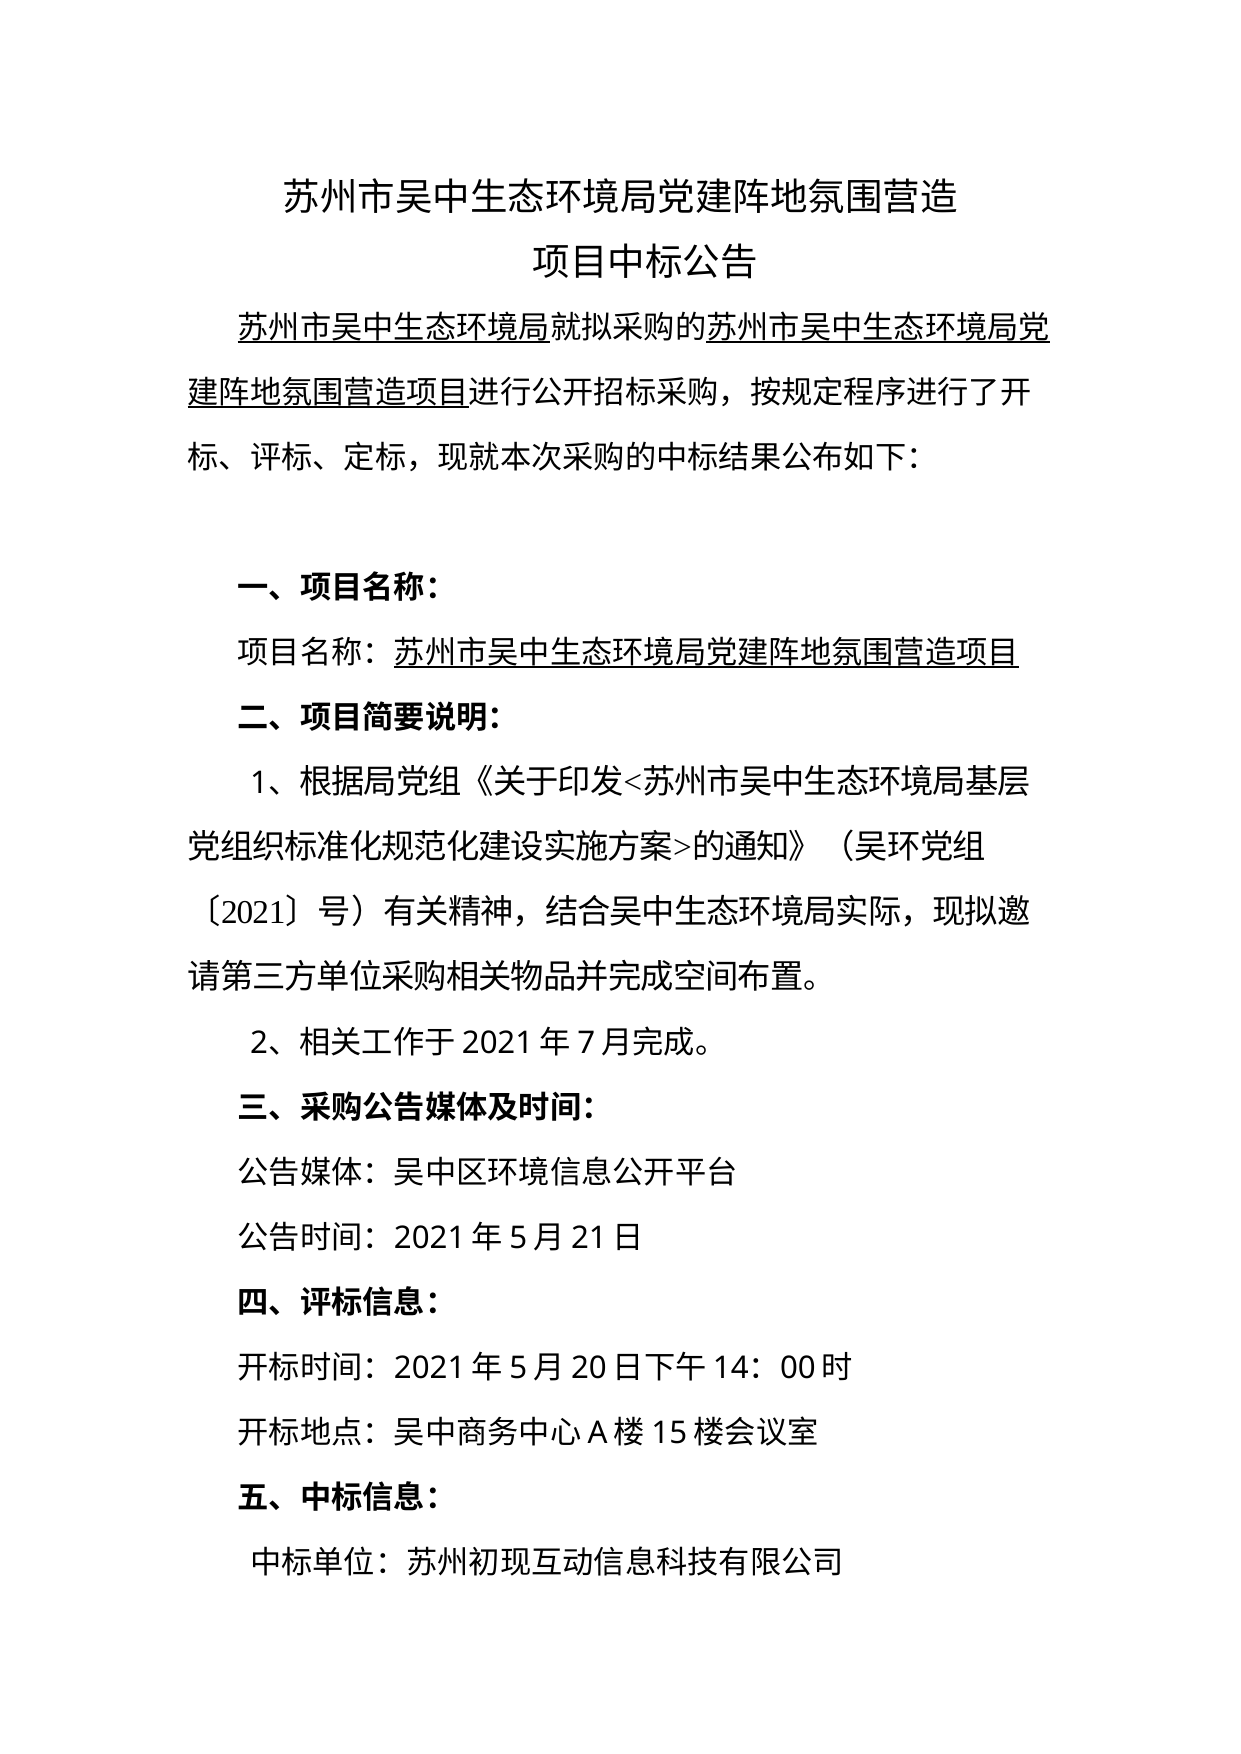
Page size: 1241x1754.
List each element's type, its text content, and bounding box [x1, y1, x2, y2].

text 一、项目名称： [187, 552, 1053, 617]
text 开标地点：吴中商务中心A楼15楼会议室 [187, 1397, 1053, 1462]
text 五、中标信息： [187, 1462, 1053, 1527]
text 苏州市吴中生态环境局就拟采购的苏州市吴中生态环境局党建阵地氛围营造项目进行公开招标采购，按规定程序进行了开标、评标、定标，现就本次采购的中标结果公布如下： [187, 292, 1053, 487]
text 公告媒体：吴中区环境信息公开平台 [187, 1137, 1053, 1202]
text 项目名称：苏州市吴中生态环境局党建阵地氛围营造项目 [187, 617, 1053, 682]
text 开标时间：2021年5月20日下午14：00时 [187, 1332, 1053, 1397]
text 苏州市吴中生态环境局党建阵地氛围营造 [187, 162, 1053, 227]
text 1、根据局党组《关于印发<苏州市吴中生态环境局基层党组织标准化规范化建设实施方案>的通知》（吴环党组〔2021〕号）有关精神，结合吴中生态环境局实际，现拟邀请第三方单位采购相关物品并完成空间布置。 [187, 747, 1053, 1007]
text 二、项目简要说明： [187, 682, 1053, 747]
text 四、评标信息： [187, 1267, 1053, 1332]
text 项目中标公告 [187, 227, 1053, 292]
text 公告时间：2021年5月21日 [187, 1202, 1053, 1267]
text 三、采购公告媒体及时间： [187, 1072, 1053, 1137]
text 中标单位：苏州初现互动信息科技有限公司 [187, 1527, 1053, 1592]
text 2、相关工作于2021年7月完成。 [187, 1007, 1053, 1072]
